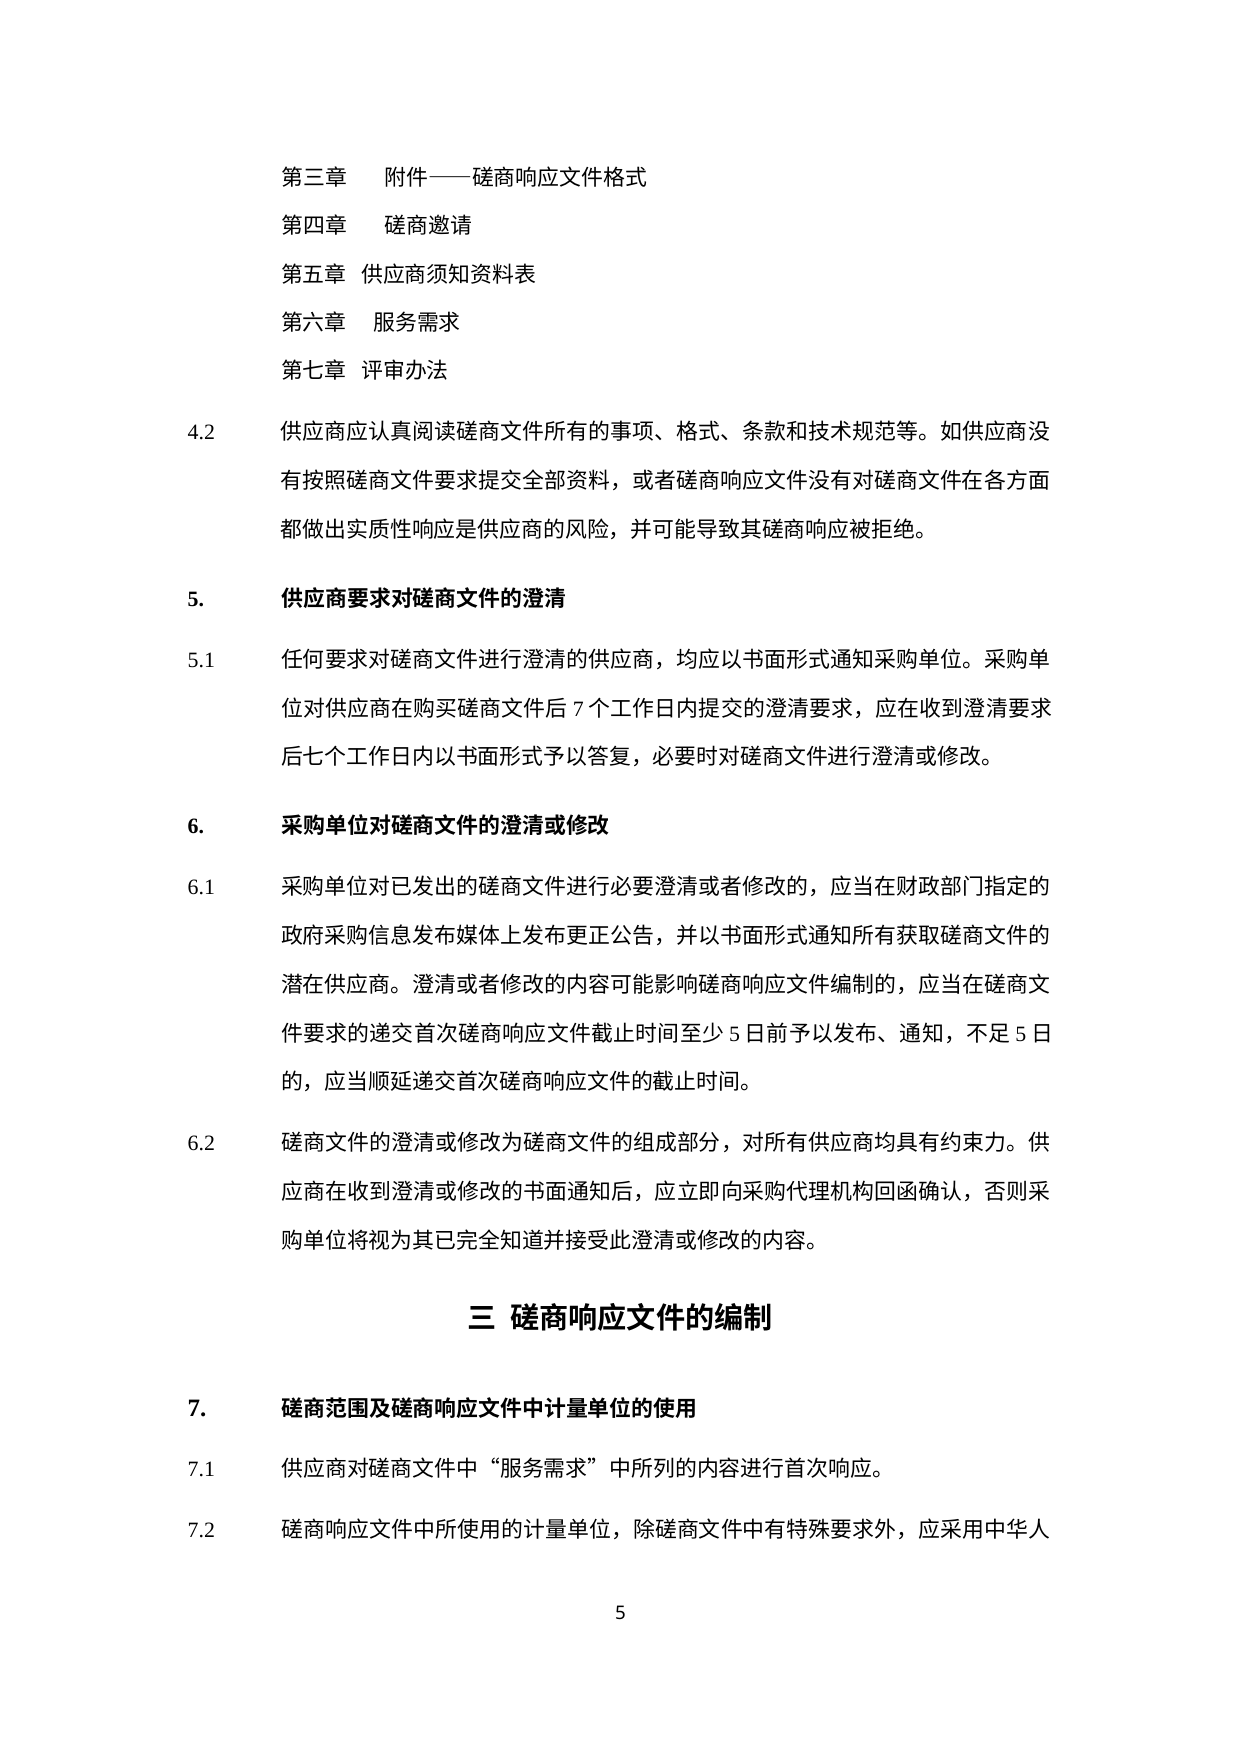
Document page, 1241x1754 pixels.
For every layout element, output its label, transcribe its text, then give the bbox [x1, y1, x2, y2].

text 第五章 供应商须知资料表 [281, 256, 1053, 289]
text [187, 1512, 1053, 1544]
text 5.1 任何要求对磋商文件进行澄清的供应商，均应以书面形式通知采购单位。采购单位对供应商在购买磋商文件后7个工作日内提交的澄清要求，应在收到澄清要求后七个工作日内以书面形式予以答复，必要时对磋商文件进行澄清或修改。 [187, 641, 1053, 771]
text 第六章 服务需求 [281, 305, 1053, 337]
text 第四章 磋商邀请 [281, 208, 1053, 241]
list 附件——磋商响应文件格式 [281, 160, 1053, 192]
subtitle 三 磋商响应文件的编制 [187, 1283, 1053, 1348]
subtitle 6. 采购单位对磋商文件的澄清或修改 [187, 808, 1053, 841]
text 7.1 供应商对磋商文件中“服务需求”中所列的内容进行首次响应。 [187, 1451, 1053, 1483]
text 6.1 采购单位对已发出的磋商文件进行必要澄清或者修改的，应当在财政部门指定的政府采购信息发布媒体上发布更正公告，并以书面形式通知所有获取磋商文件的潜在供应商。澄清或者修改的内容可能影响磋商响应文件编制的，应当在磋商文件要求的递交首次磋商响应文件截止时间至少5日前予以发布、通知，不足5日的，应当顺延递交首次磋商响应文件的截止时间。 [187, 869, 1053, 1096]
subtitle 7. 磋商范围及磋商响应文件中计量单位的使用 [187, 1390, 1053, 1423]
text 4.2 供应商应认真阅读磋商文件所有的事项、格式、条款和技术规范等。如供应商没有按照磋商文件要求提交全部资料，或者磋商响应文件没有对磋商文件在各方面都做出实质性响应是供应商的风险，并可能导致其磋商响应被拒绝。 [187, 414, 1053, 544]
subtitle 5. 供应商要求对磋商文件的澄清 [187, 581, 1053, 613]
text 第七章 评审办法 [281, 353, 1053, 386]
text 6.2 磋商文件的澄清或修改为磋商文件的组成部分，对所有供应商均具有约束力。供应商在收到澄清或修改的书面通知后，应立即向采购代理机构回函确认，否则采购单位将视为其已完全知道并接受此澄清或修改的内容。 [187, 1125, 1053, 1255]
